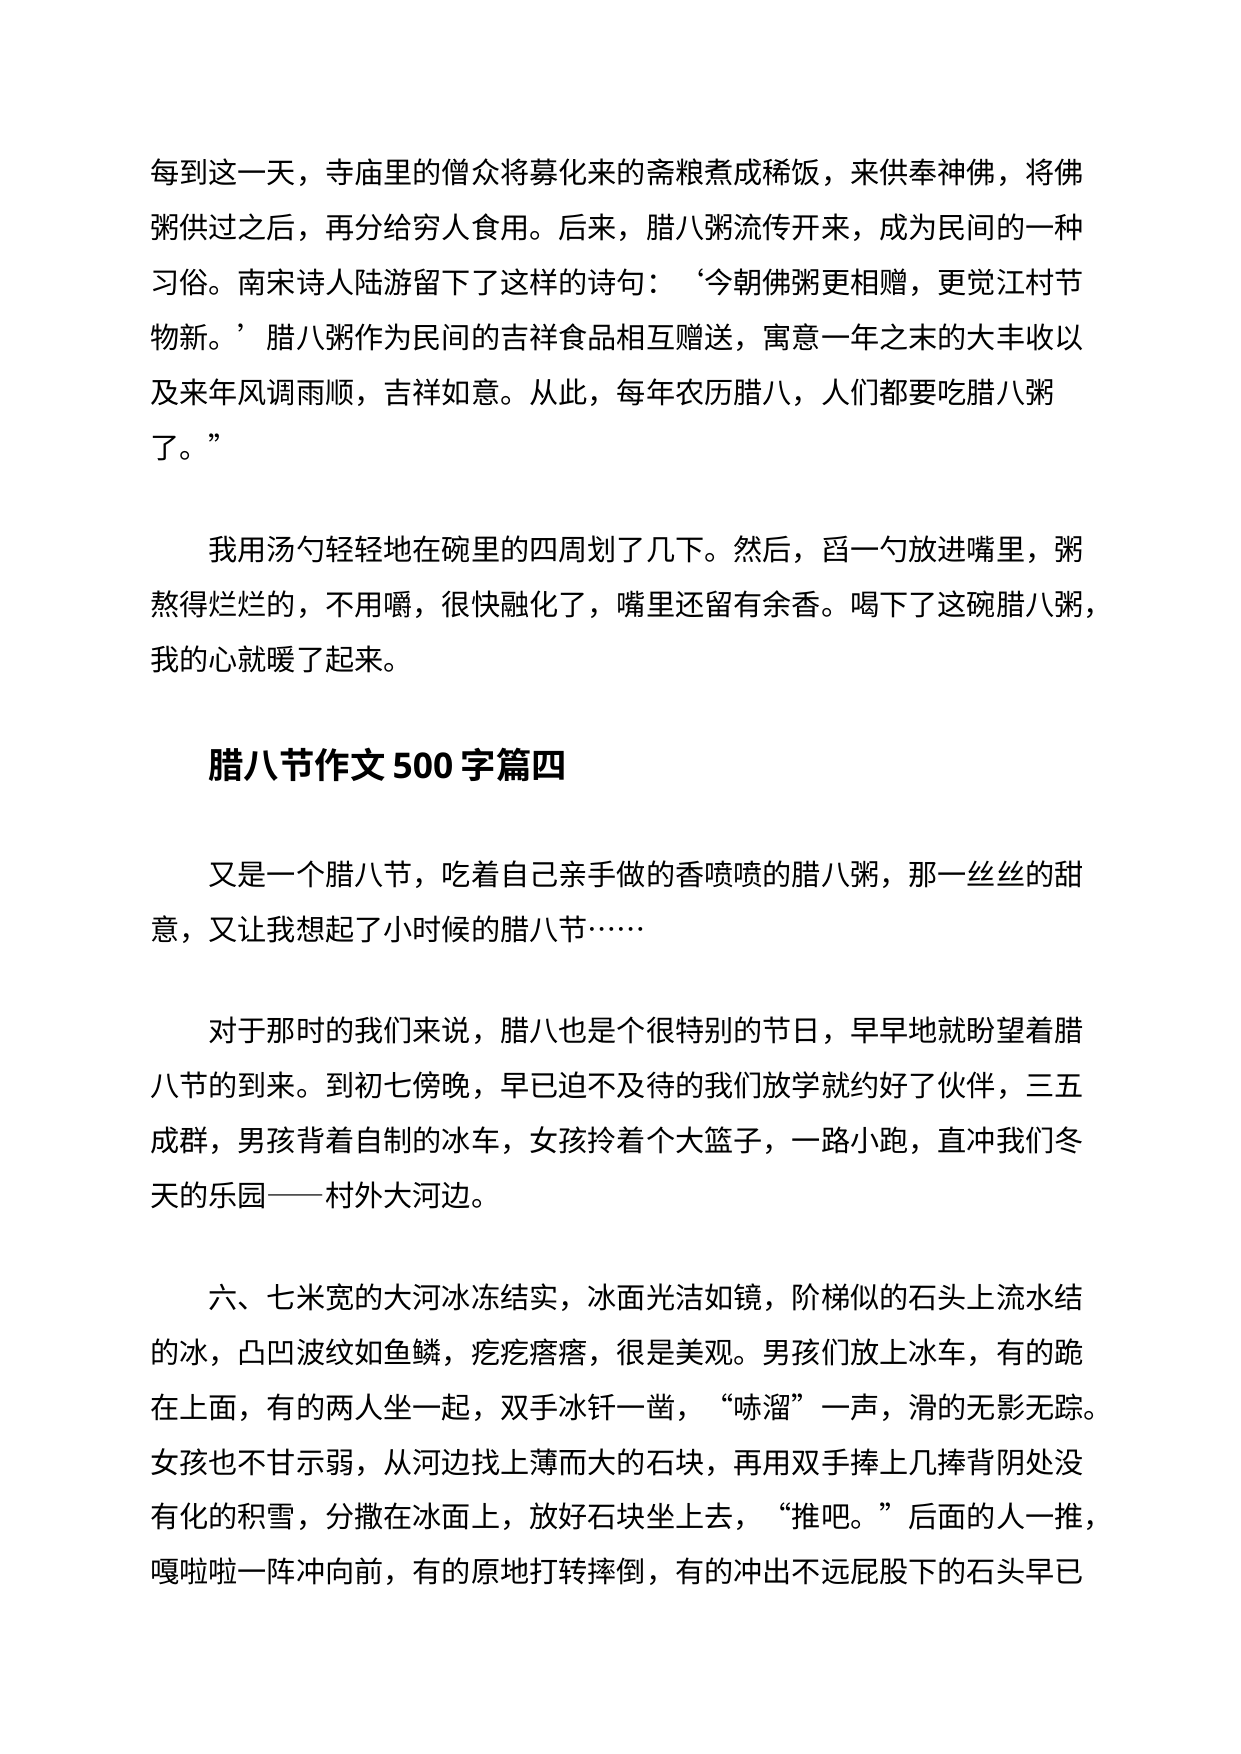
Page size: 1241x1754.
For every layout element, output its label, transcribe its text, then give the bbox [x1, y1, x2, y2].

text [150, 150, 1090, 467]
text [150, 1274, 1090, 1591]
text 又是一个腊八节，吃着自己亲手做的香喷喷的腊八粥，那一丝丝的甜意，又让我想起了小时候的腊八节…… [150, 851, 1090, 948]
text 腊八节作文500字篇四 [150, 738, 1090, 789]
text 我用汤勺轻轻地在碗里的四周划了几下。然后，舀一勺放进嘴里，粥熬得烂烂的，不用嚼，很快融化了，嘴里还留有余香。喝下了这碗腊八粥，我的心就暖了起来。 [150, 526, 1090, 678]
text 对于那时的我们来说，腊八也是个很特别的节日，早早地就盼望着腊八节的到来。到初七傍晚，早已迫不及待的我们放学就约好了伙伴，三五成群，男孩背着自制的冰车，女孩拎着个大篮子，一路小跑，直冲我们冬天的乐园——村外大河边。 [150, 1008, 1090, 1215]
